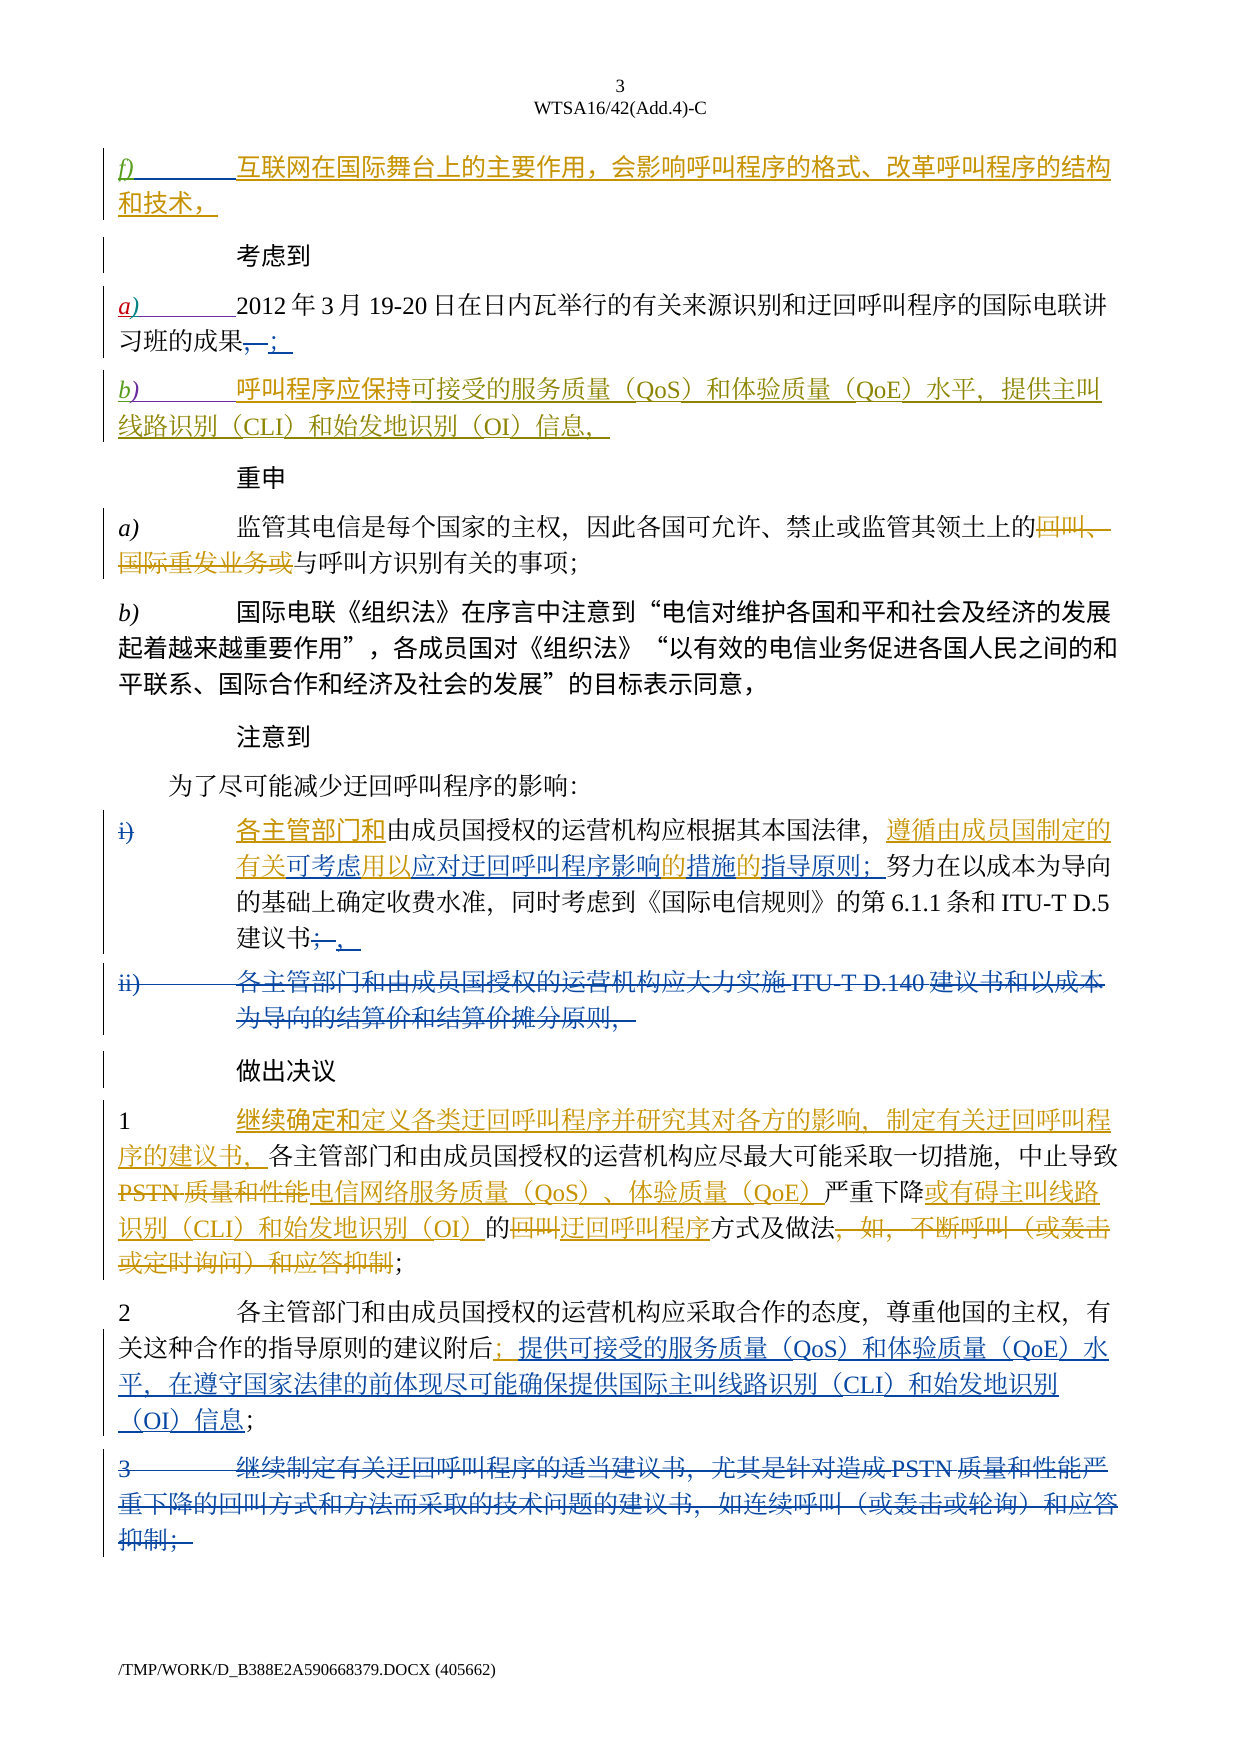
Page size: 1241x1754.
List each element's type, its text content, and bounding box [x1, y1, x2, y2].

text a) 监管其电信是每个国家的主权，因此各国可允许、禁止或监管其领土上的与呼叫方识别有关的事项； [118, 508, 1122, 579]
text 为了尽可能减少迂回呼叫程序的影响： [118, 766, 1122, 802]
text 由成员国授权的运营机构应根据其本国法律，努力在以成本为导向的基础上确定收费水准，同时考虑到《国际电信规则》的第6.1.1条和ITU-T D.5建议书 [118, 810, 1122, 954]
text 1 各主管部门和由成员国授权的运营机构应尽最大可能采取一切措施，中止导致严重下降的方式及做法； [118, 1100, 1122, 1280]
text 做出决议 [236, 1051, 1122, 1088]
text 2012年3月19-20日在日内瓦举行的有关来源识别和迂回呼叫程序的国际电联讲习班的成果 [118, 286, 1122, 357]
text 注意到 [236, 717, 1122, 754]
text 考虑到 [236, 237, 1122, 273]
text b) 国际电联《组织法》在序言中注意到“电信对维护各国和平和社会及经济的发展起着越来越重要作用”，各成员国对《组织法》“以有效的电信业务促进各国人民之间的和平联系、国际合作和经济及社会的发展”的目标表示同意， [118, 592, 1122, 701]
text 重申 [236, 459, 1122, 495]
text 2 各主管部门和由成员国授权的运营机构应采取合作的态度，尊重他国的主权，有关这种合作的指导原则的建议附后； [118, 1293, 1122, 1436]
